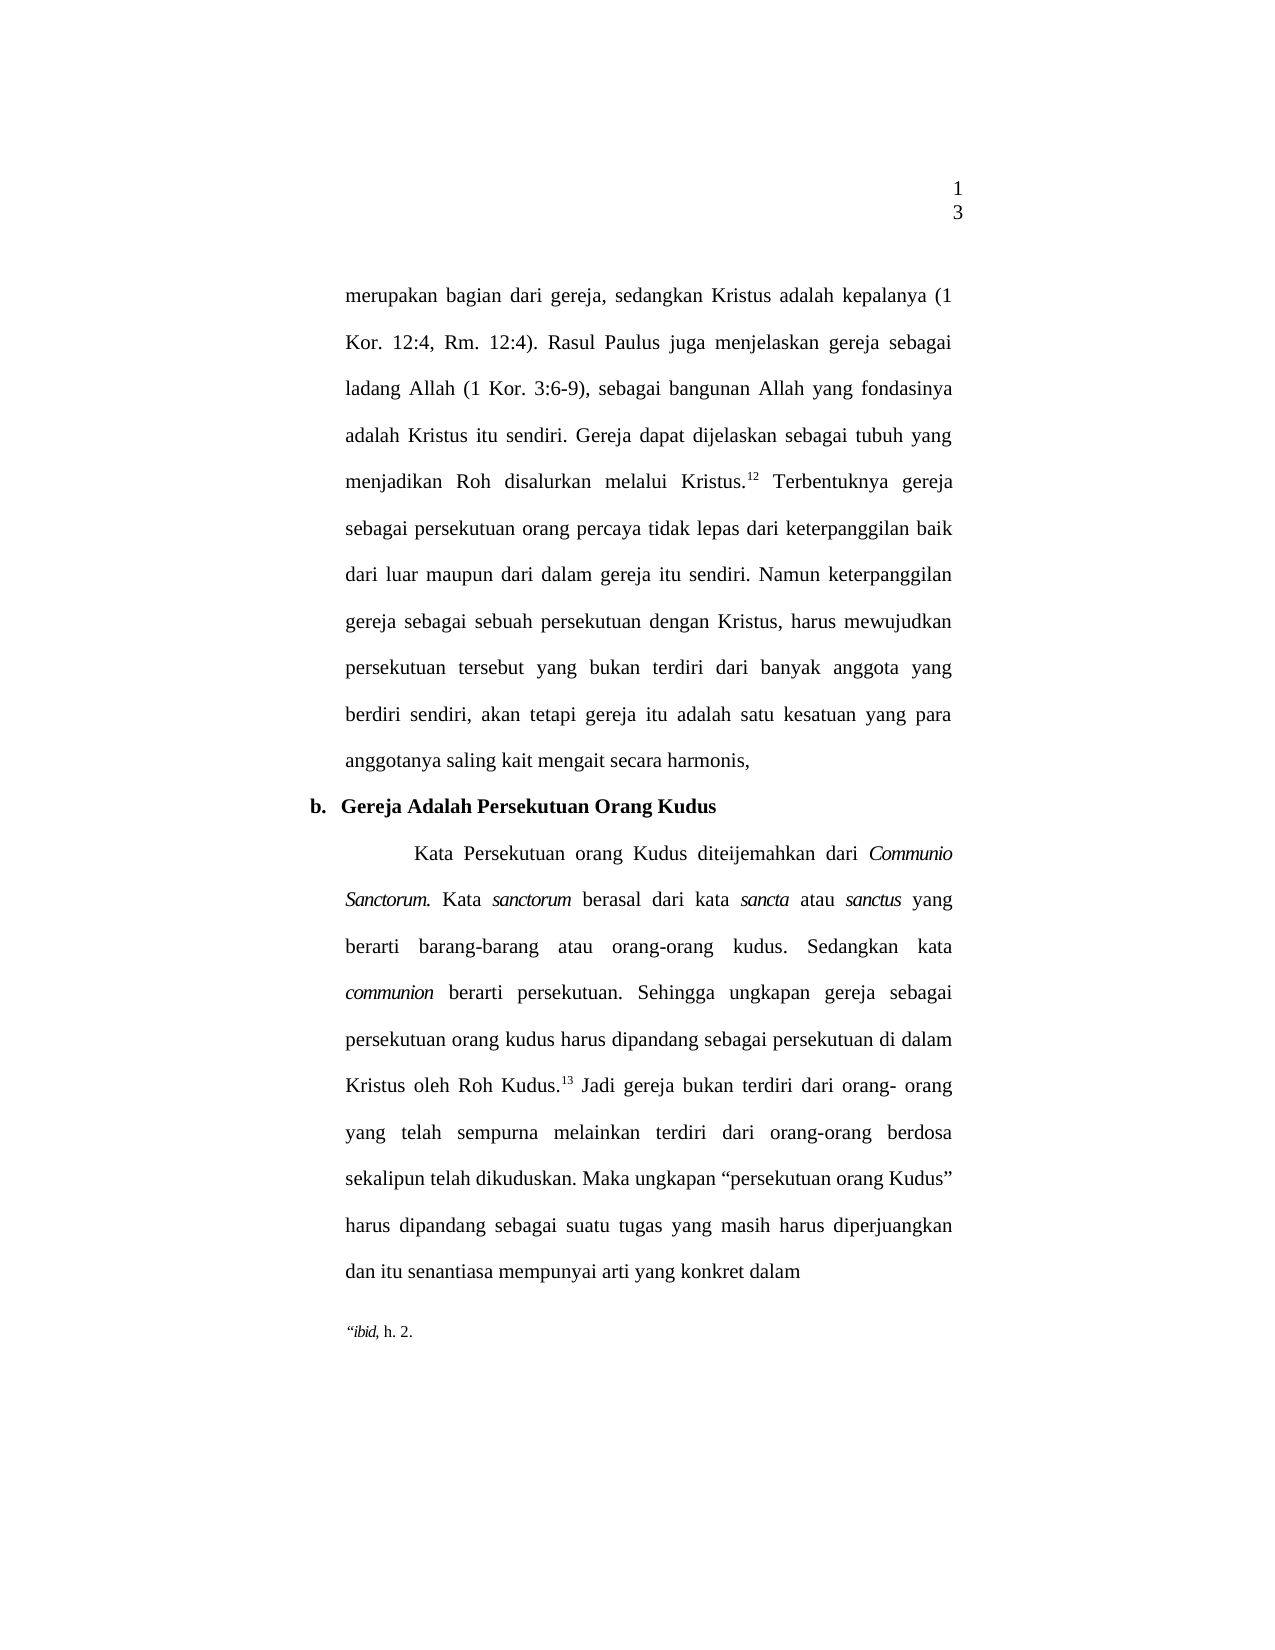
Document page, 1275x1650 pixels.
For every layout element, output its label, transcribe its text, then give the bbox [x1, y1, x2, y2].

list Gereja Adalah Persekutuan Orang Kudus [310, 777, 978, 823]
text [345, 1321, 434, 1342]
text merupakan bagian dari gereja, sedangkan Kristus adalah kepalanya (1 Kor. 12:4, Rm. 12:4). Rasul Paulus juga menjelaskan gereja sebagai ladang Allah (1 Kor. 3:6-9), sebagai bangunan Allah yang fondasinya adalah Kristus itu sendiri. Gereja dapat dijelaskan sebagai tubuh yang menjadikan Roh disalurkan melalui Kristus.12 Terbentuknya gereja sebagai persekutuan orang percaya tidak lepas dari keterpanggilan baik dari luar maupun dari dalam gereja itu sendiri. Namun keterpanggilan gereja sebagai sebuah persekutuan dengan Kristus, harus mewujudkan persekutuan tersebut yang bukan terdiri dari banyak anggota yang berdiri sendiri, akan tetapi gereja itu adalah satu kesatuan yang para anggotanya saling kait mengait secara harmonis, [345, 266, 953, 777]
text Kata Persekutuan orang Kudus diteijemahkan dari Communio Sanctorum. Kata sanctorum berasal dari kata sancta atau sanctus yang berarti barang-barang atau orang-orang kudus. Sedangkan kata communion berarti persekutuan. Sehingga ungkapan gereja sebagai persekutuan orang kudus harus dipandang sebagai persekutuan di dalam Kristus oleh Roh Kudus.13 Jadi gereja bukan terdiri dari orang- orang yang telah sempurna melainkan terdiri dari orang-orang berdosa sekalipun telah dikuduskan. Maka ungkapan “persekutuan orang Kudus” harus dipandang sebagai suatu tugas yang masih harus diperjuangkan dan itu senantiasa mempunyai arti yang konkret dalam [345, 823, 953, 1288]
